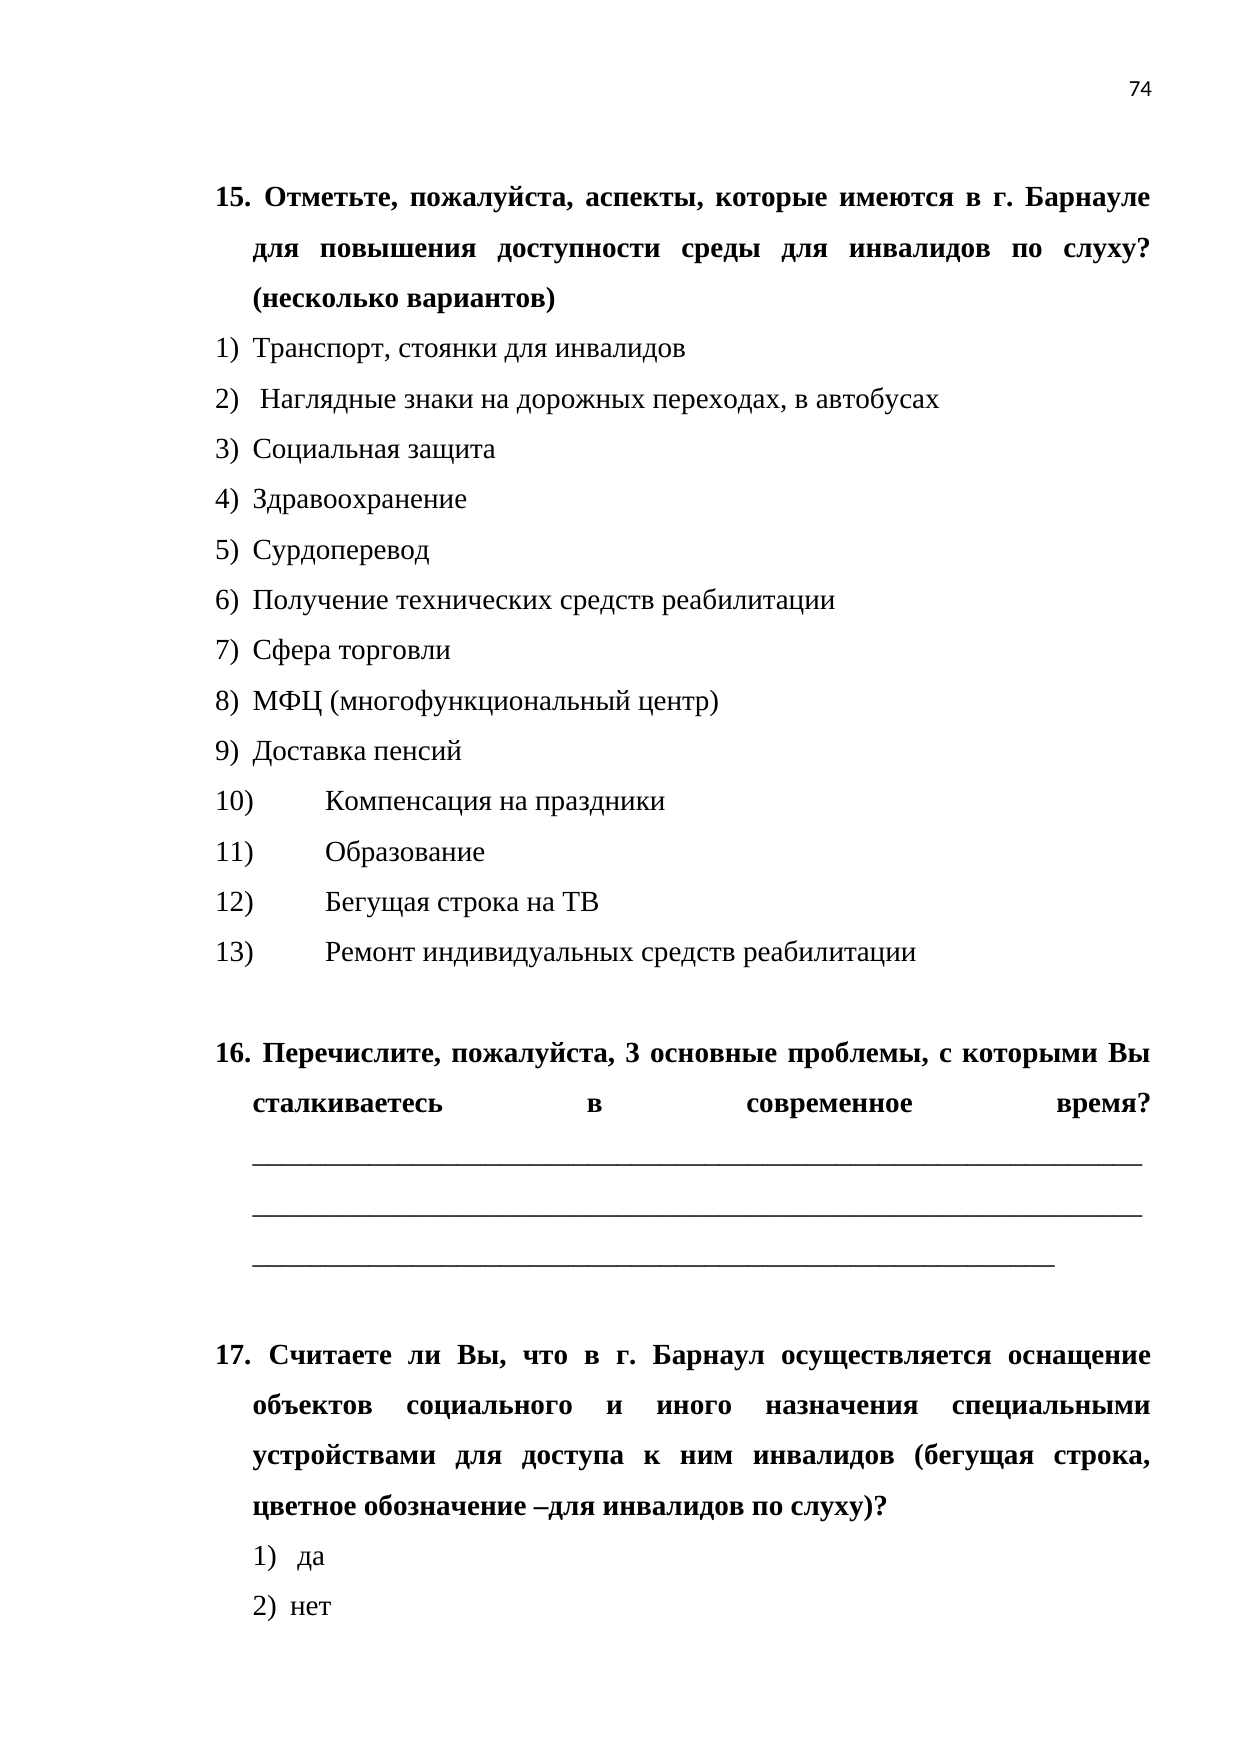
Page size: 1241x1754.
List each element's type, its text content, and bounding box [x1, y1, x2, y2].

list Социальная защита [215, 431, 1152, 465]
list Наглядные знаки на дорожных переходах, в автобусах [215, 381, 1152, 414]
list Ремонт индивидуальных средств реабилитации [215, 934, 1152, 968]
list Сфера торговли [215, 632, 1152, 666]
list да [252, 1538, 1152, 1572]
list Образование [215, 834, 1152, 867]
list Транспорт, стоянки для инвалидов [215, 331, 1152, 364]
list нет [252, 1588, 1152, 1622]
list Компенсация на праздники [215, 783, 1152, 817]
list МФЦ (многофункциональный центр) [215, 683, 1152, 716]
list Считаете ли Вы, что в г. Барнаул осуществляется оснащение объектов социального и иного назначения специальными устройствами для доступа к ним инвалидов (бегущая строка, цветное обозначение –для инвалидов по слуху)? [215, 1337, 1152, 1521]
list Бегущая строка на ТВ [215, 884, 1152, 917]
list Сурдоперевод [215, 532, 1152, 565]
list Доставка пенсий [215, 733, 1152, 767]
list Отметьте, пожалуйста, аспекты, которые имеются в г. Барнауле для повышения доступности среды для инвалидов по слуху? (несколько вариантов) [215, 179, 1152, 314]
list Получение технических средств реабилитации [215, 582, 1152, 616]
list Здравоохранение [215, 481, 1152, 515]
list Перечислите, пожалуйста, 3 основные проблемы, с которыми Вы сталкиваетесь в современное время?_________________________________________________________________________________________________________________________________________________________________________________ [215, 1035, 1152, 1270]
